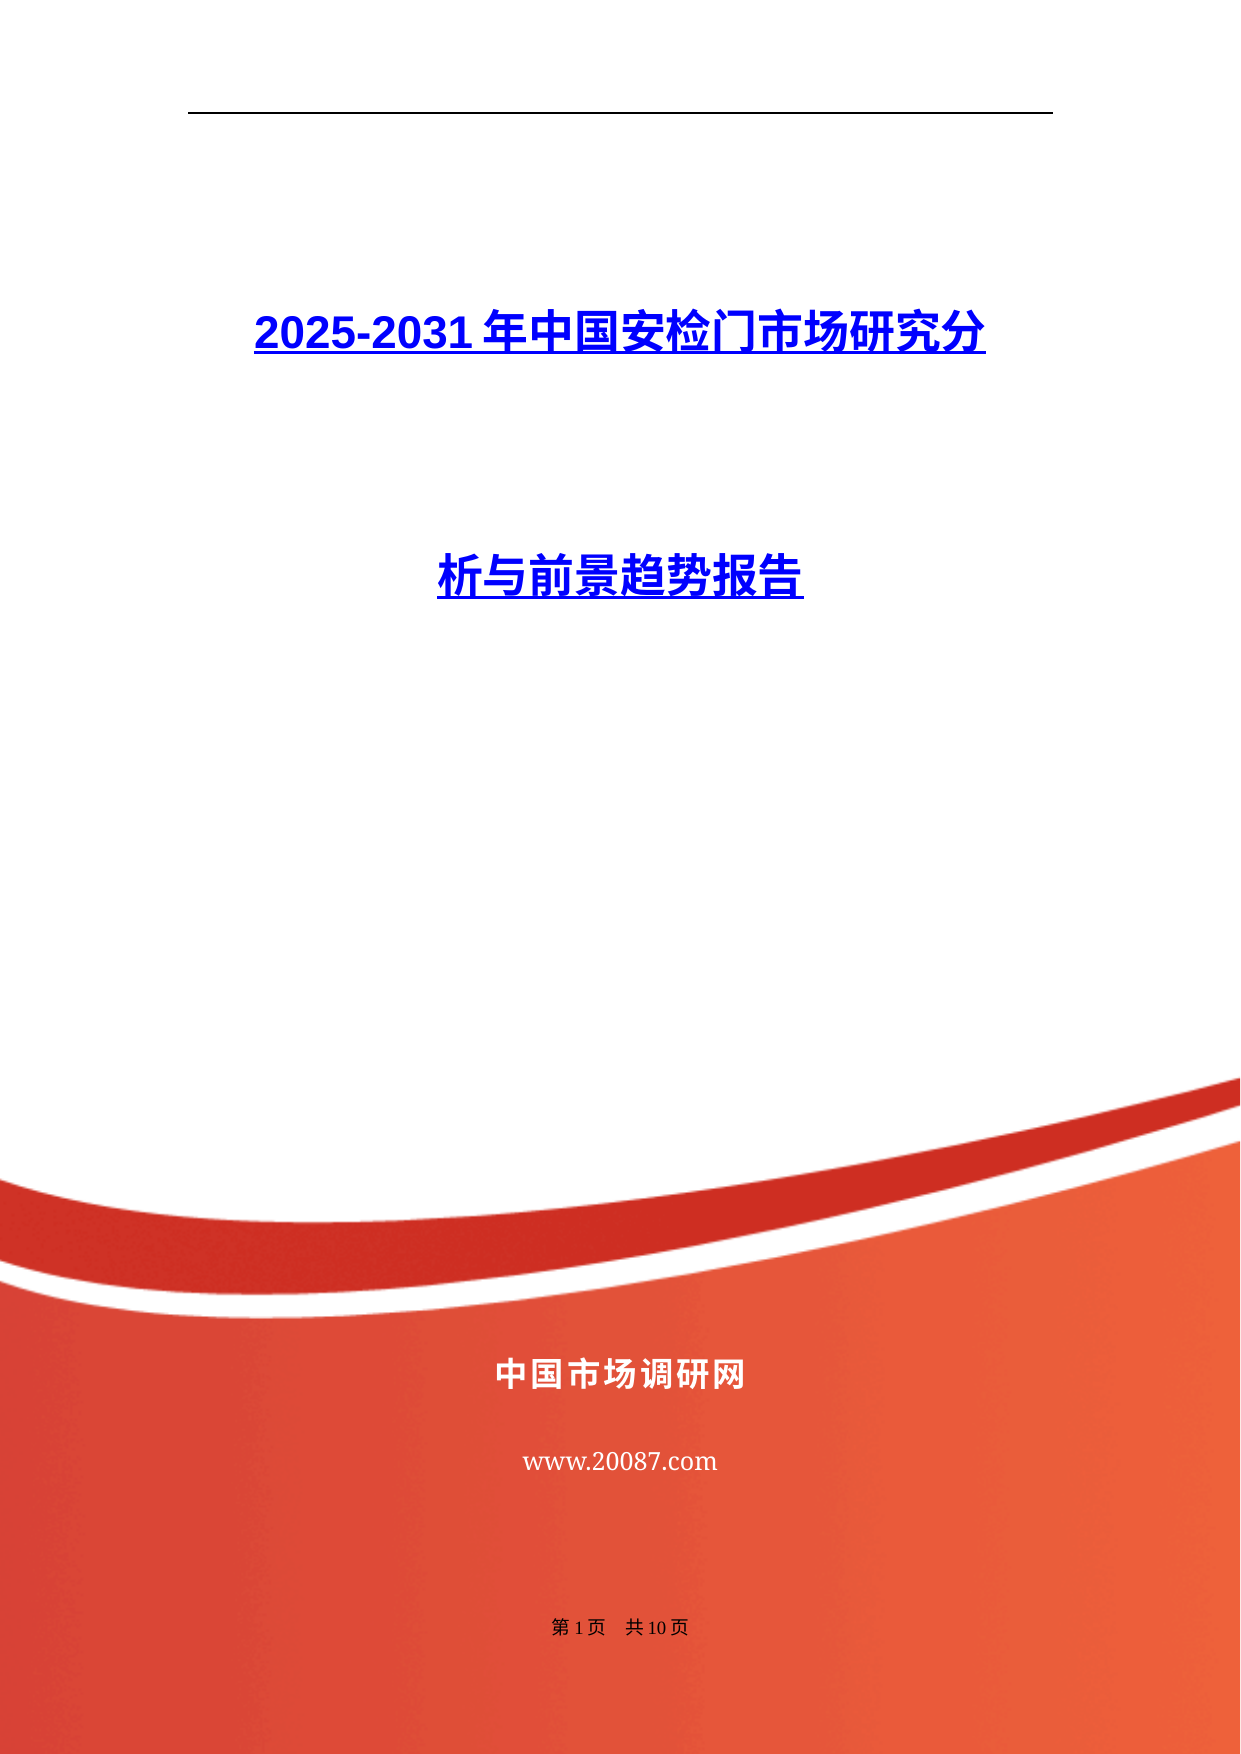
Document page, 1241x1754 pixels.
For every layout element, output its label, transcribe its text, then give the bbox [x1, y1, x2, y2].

table_header 2025-2031年中国安检门市场研究分析与前景趋势报告 [188, 207, 1053, 773]
picture [0, 1006, 1241, 1754]
text www.20087.com [187, 1428, 1053, 1493]
subtitle 中国市场调研网 [187, 1339, 1053, 1404]
